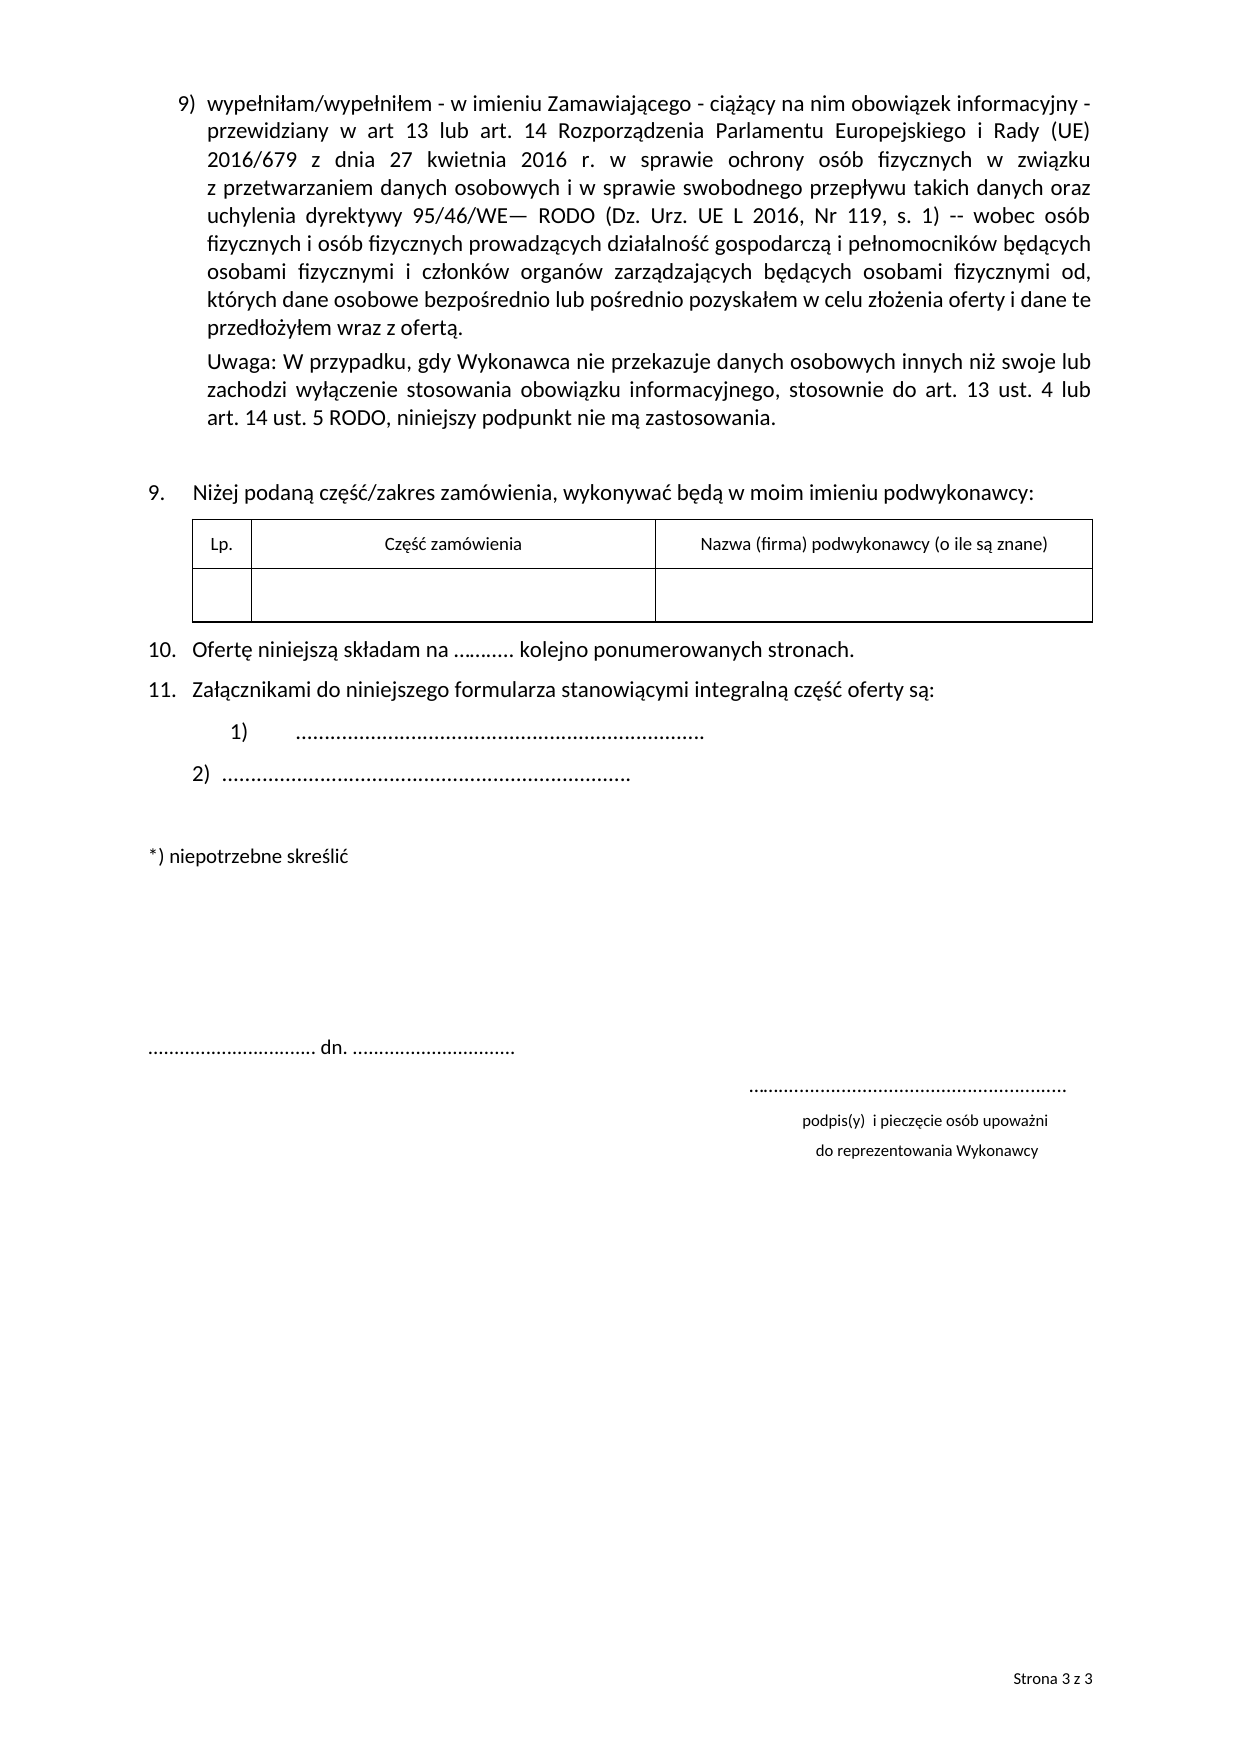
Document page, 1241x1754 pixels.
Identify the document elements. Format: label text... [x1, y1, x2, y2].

text Uwaga: W przypadku, gdy Wykonawca nie przekazuje danych osobowych innych niż swoje lub zachodzi wyłączenie stosowania obowiązku informacyjnego, stosownie do art. 13 ust. 4 lub art. 14 ust. 5 RODO, niniejszy podpunkt nie mą zastosowania. [207, 347, 1092, 431]
table_header Nazwa (firma) podwykonawcy (o ile są znane) [656, 520, 1092, 567]
text podpis(y) i pieczęcie osób upoważni [148, 1110, 1092, 1131]
list wypełniłam/wypełniłem - w imieniu Zamawiającego - ciążący na nim obowiązek informacyjny - przewidziany w art 13 lub art. 14 Rozporządzenia Parlamentu Europejskiego i Rady (UE) 2016/679 z dnia 27 kwietnia 2016 r. w sprawie ochrony osób fizycznych w związku z przetwarzaniem danych osobowych i w sprawie swobodnego przepływu takich danych oraz uchylenia dyrektywy 95/46/WE— RODO (Dz. Urz. UE L 2016, Nr 119, s. 1) -- wobec osób fizycznych i osób fizycznych prowadzących działalność gospodarczą i pełnomocników będących osobami fizycznymi i członków organów zarządzających będących osobami fizycznymi od, których dane osobowe bezpośrednio lub pośrednio pozyskałem w celu złożenia oferty i dane te przedłożyłem wraz z ofertą. [177, 89, 1092, 341]
text *) niepotrzebne skreślić [148, 843, 1092, 869]
list ....................................................................... [185, 759, 1092, 787]
list Niżej podaną część/zakres zamówienia, wykonywać będą w moim imieniu podwykonawcy: [148, 478, 1092, 506]
table_header Część zamówienia [252, 520, 655, 567]
text ................................ dn. ............................... [148, 1034, 1092, 1059]
text 10. Ofertę niniejszą składam na ……..... kolejno ponumerowanych stronach. [148, 635, 1092, 663]
table_header Lp. [193, 520, 251, 567]
table_cell [656, 569, 1092, 621]
list ....................................................................... [223, 717, 1092, 746]
table_cell [252, 569, 655, 621]
text 11. Załącznikami do niniejszego formularza stanowiącymi integralną część oferty są: [148, 676, 1092, 703]
table_cell [193, 569, 251, 621]
text do reprezentowania Wykonawcy [148, 1141, 1092, 1161]
text ……....................................................... [148, 1072, 1092, 1098]
